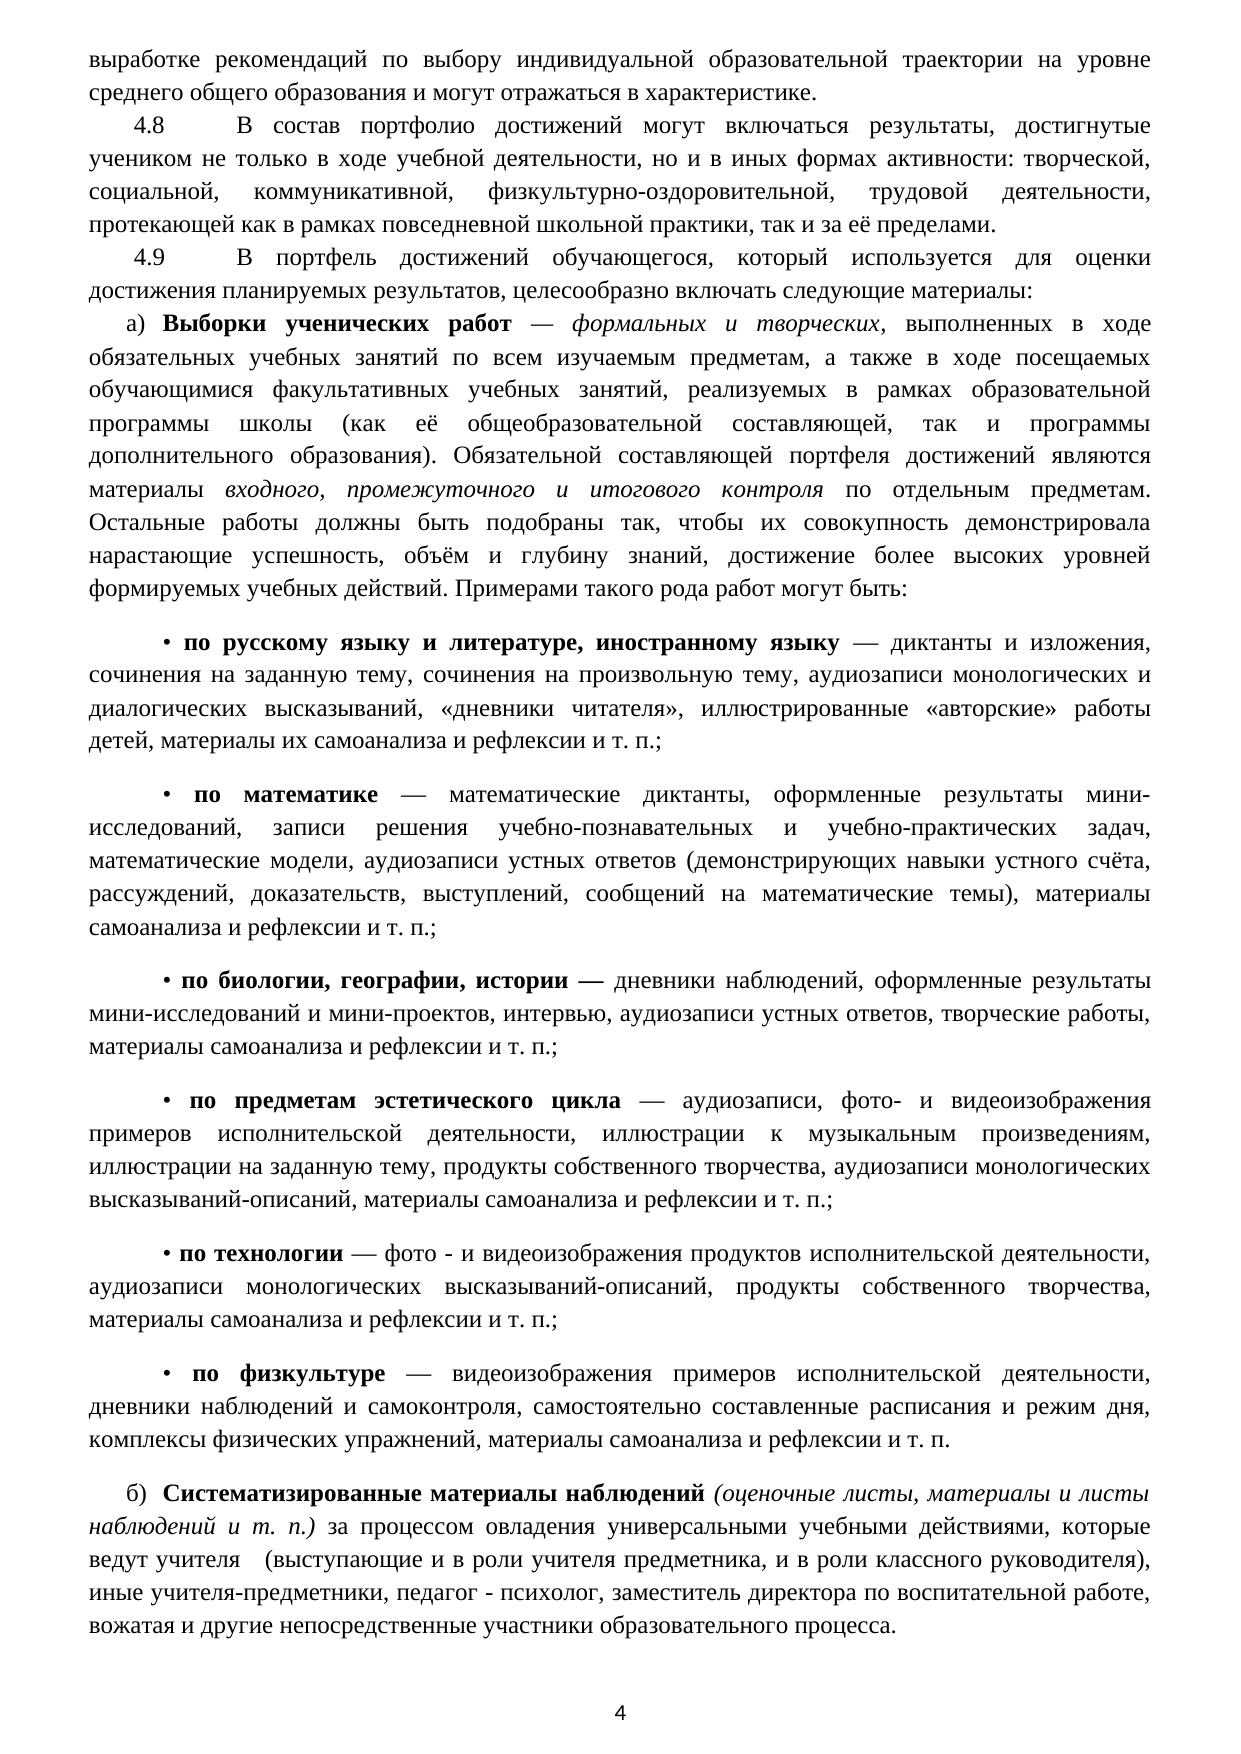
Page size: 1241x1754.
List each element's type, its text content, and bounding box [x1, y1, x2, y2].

list В состав портфолио достижений могут включаться результаты, достигнутые учеником не только в ходе учебной деятельности, но и в иных формах активности: творческой, социальной, коммуникативной, физкультурно-оздоровительной, трудовой деятельности, протекающей как в рамках повседневной школьной практики, так и за её пределами. [89, 110, 1152, 238]
list Выборки ученических работ — формальных и творческих, выполненных в ходе обязательных учебных занятий по всем изучаемым предметам, а также в ходе посещаемых обучающимися факультативных учебных занятий, реализуемых в рамках образовательной программы школы (как её общеобразовательной составляющей, так и программы дополнительного образования). Обязательной составляющей портфеля достижений являются материалы входного, промежуточного и итогового контроля по отдельным предметам. Остальные работы должны быть подобраны так, чтобы их совокупность демонстрировала нарастающие успешность, объём и глубину знаний, достижение более высоких уровней формируемых учебных действий. Примерами такого рода работ могут быть: [89, 308, 1152, 601]
list Систематизированные материалы наблюдений (оценочные листы, материалы и листы наблюдений и т. п.) за процессом овладения универсальными учебными действиями, которые ведут учителя (выступающие и в роли учителя предметника, и в роли классного руководителя), иные учителя-предметники, педагог - психолог, заместитель директора по воспитательной работе, вожатая и другие непосредственные участники образовательного процесса. [89, 1478, 1152, 1639]
text • по биологии, географии, истории — дневники наблюдений, оформленные результаты мини-исследований и мини-проектов, интервью, аудиозаписи устных ответов, творческие работы, материалы самоанализа и рефлексии и т. п.; [89, 965, 1152, 1060]
text • по предметам эстетического цикла — аудиозаписи, фото- и видеоизображения примеров исполнительской деятельности, иллюстрации к музыкальным произведениям, иллюстрации на заданную тему, продукты собственного творчества, аудиозаписи монологических высказываний-описаний, материалы самоанализа и рефлексии и т. п.; [89, 1085, 1152, 1213]
text • по физкультуре — видеоизображения примеров исполнительской деятельности, дневники наблюдений и самоконтроля, самостоятельно составленные расписания и режим дня, комплексы физических упражнений, материалы самоанализа и рефлексии и т. п. [89, 1358, 1152, 1453]
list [89, 44, 1152, 106]
text • по технологии — фото - и видеоизображения продуктов исполнительской деятельности, аудиозаписи монологических высказываний-описаний, продукты собственного творчества, материалы самоанализа и рефлексии и т. п.; [89, 1238, 1152, 1333]
list В портфель достижений обучающегося, который используется для оценки достижения планируемых результатов, целесообразно включать следующие материалы: [89, 242, 1152, 304]
text • по математике — математические диктанты, оформленные результаты мини-исследований, записи решения учебно-познавательных и учебно-практических задач, математические модели, аудиозаписи устных ответов (демонстрирующих навыки устного счёта, рассуждений, доказательств, выступлений, сообщений на математические темы), материалы самоанализа и рефлексии и т. п.; [89, 779, 1152, 940]
text • по русскому языку и литературе, иностранному языку — диктанты и изложения, сочинения на заданную тему, сочинения на произвольную тему, аудиозаписи монологических и диалогических высказываний, «дневники читателя», иллюстрированные «авторские» работы детей, материалы их самоанализа и рефлексии и т. п.; [89, 627, 1152, 754]
